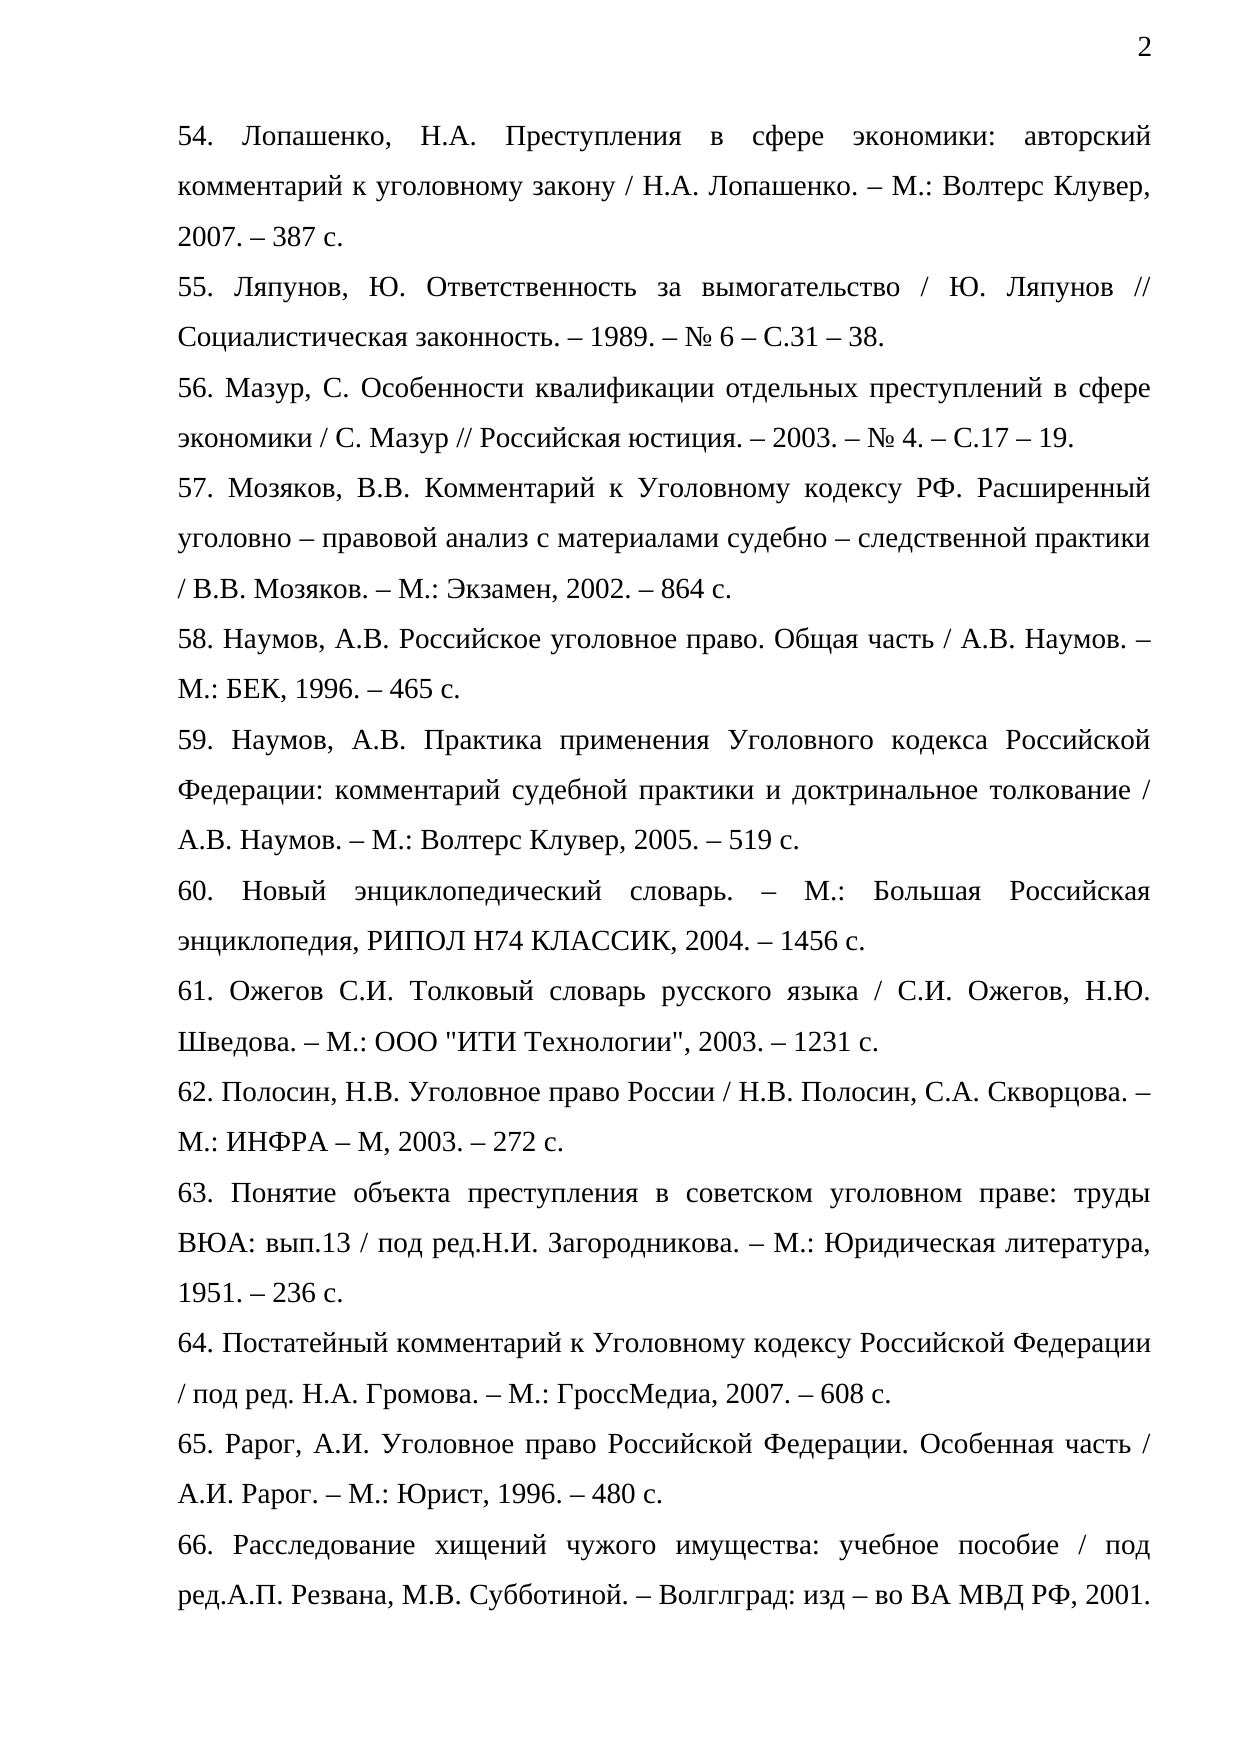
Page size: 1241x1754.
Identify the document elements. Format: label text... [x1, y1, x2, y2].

text 55. Ляпунов, Ю. Ответственность за вымогательство / Ю. Ляпунов // Социалистическая законность. – 1989. – № 6 – С.31 – 38. [177, 269, 1152, 353]
text 58. Наумов, А.В. Российское уголовное право. Общая часть / А.В. Наумов. – М.: БЕК, 1996. – 465 с. [177, 621, 1152, 705]
text 62. Полосин, Н.В. Уголовное право России / Н.В. Полосин, С.А. Скворцова. – М.: ИНФРА – М, 2003. – 272 с. [177, 1074, 1152, 1158]
text 59. Наумов, А.В. Практика применения Уголовного кодекса Российской Федерации: комментарий судебной практики и доктринальное толкование / А.В. Наумов. – М.: Волтерс Клувер, 2005. – 519 с. [177, 722, 1152, 856]
text 64. Постатейный комментарий к Уголовному кодексу Российской Федерации / под ред. Н.А. Громова. – М.: ГроссМедиа, 2007. – 608 с. [177, 1326, 1152, 1409]
text 60. Новый энциклопедический словарь. – М.: Большая Российская энциклопедия, РИПОЛ Н74 КЛАССИК, 2004. – 1456 с. [177, 873, 1152, 957]
text 61. Ожегов С.И. Толковый словарь русского языка / С.И. Ожегов, Н.Ю. Шведова. – М.: ООО "ИТИ Технологии", 2003. – 1231 с. [177, 973, 1152, 1057]
text 54. Лопашенко, Н.А. Преступления в сфере экономики: авторский комментарий к уголовному закону / Н.А. Лопашенко. – М.: Волтерс Клувер, 2007. – 387 с. [177, 118, 1152, 252]
text 56. Мазур, С. Особенности квалификации отдельных преступлений в сфере экономики / С. Мазур // Российская юстиция. – 2003. – № 4. – С.17 – 19. [177, 370, 1152, 453]
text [177, 1527, 1152, 1611]
text 65. Рарог, А.И. Уголовное право Российской Федерации. Особенная часть / А.И. Рарог. – М.: Юрист, 1996. – 480 с. [177, 1426, 1152, 1510]
text 57. Мозяков, В.В. Комментарий к Уголовному кодексу РФ. Расширенный уголовно – правовой анализ с материалами судебно – следственной практики / В.В. Мозяков. – М.: Экзамен, 2002. – 864 с. [177, 470, 1152, 604]
text 63. Понятие объекта преступления в советском уголовном праве: труды ВЮА: вып.13 / под ред.Н.И. Загородникова. – М.: Юридическая литература, 1951. – 236 с. [177, 1175, 1152, 1309]
